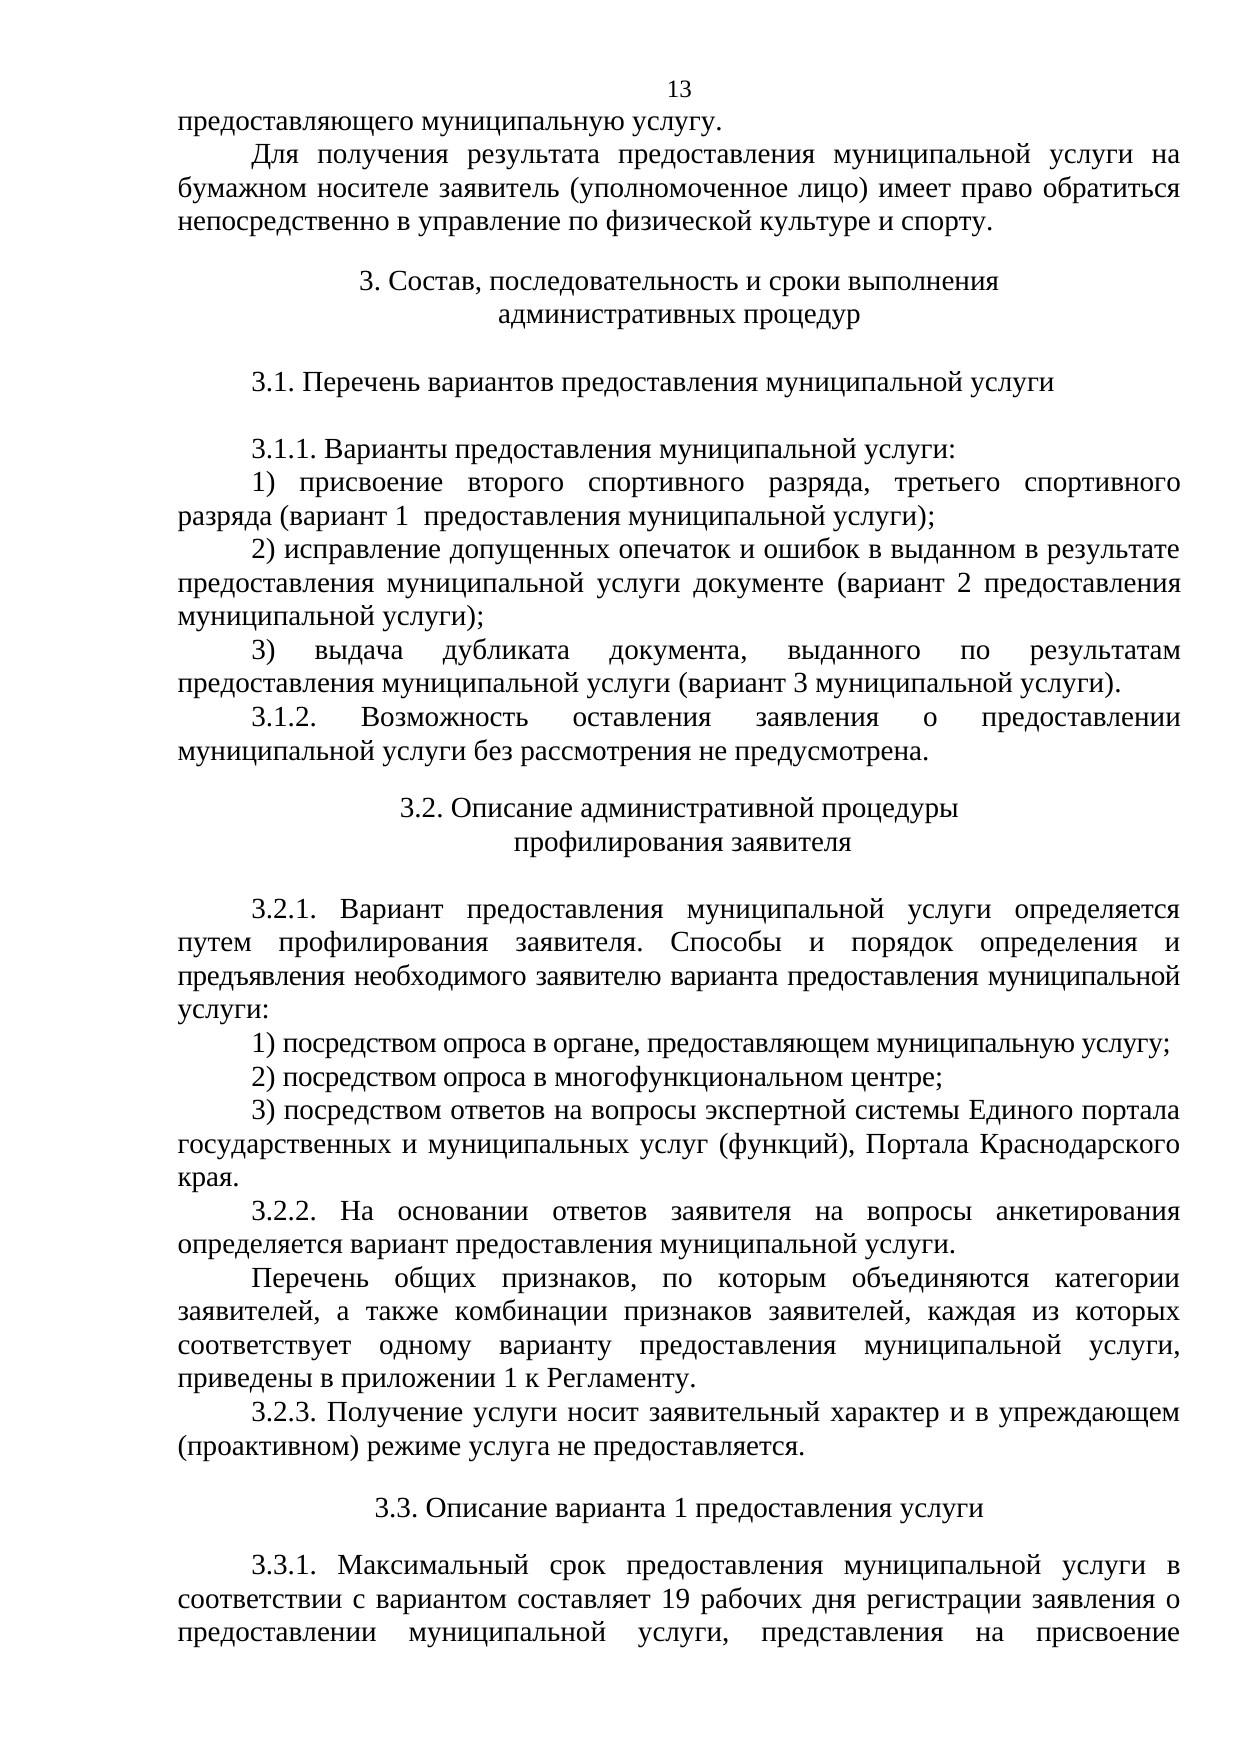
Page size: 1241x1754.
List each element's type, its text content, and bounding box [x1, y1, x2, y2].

text 3.2.3. Получение услуги носит заявительный характер и в упреждающем (проактивном) режиме услуга не предоставляется. [177, 1394, 1181, 1461]
text 2) посредством опроса в многофункциональном центре; [177, 1059, 1181, 1092]
text 3.2.2. На основании ответов заявителя на вопросы анкетирования определяется вариант предоставления муниципальной услуги. [177, 1193, 1181, 1260]
text 3.2.1. Вариант предоставления муниципальной услуги определяется путем профилирования заявителя. Способы и порядок определения и предъявления необходимого заявителю варианта предоставления муниципальной услуги: [177, 891, 1181, 1025]
text 3. Состав, последовательность и сроки выполнения [177, 263, 1181, 297]
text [177, 103, 1181, 136]
text 1) посредством опроса в органе, предоставляющем муниципальную услугу; [177, 1025, 1181, 1059]
text 3.1.1. Варианты предоставления муниципальной услуги: [177, 431, 1181, 464]
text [177, 1547, 1181, 1648]
text 3.3. Описание варианта 1 предоставления услуги [177, 1490, 1181, 1523]
text административных процедур [177, 297, 1181, 330]
text 3) выдача дубликата документа, выданного по результатам предоставления муниципальной услуги (вариант 3 муниципальной услуги). [177, 632, 1181, 699]
text Перечень общих признаков, по которым объединяются категории заявителей, а также комбинации признаков заявителей, каждая из которых соответствует одному варианту предоставления муниципальной услуги, приведены в приложении 1 к Регламенту. [177, 1260, 1181, 1394]
text 3.1.2. Возможность оставления заявления о предоставлении муниципальной услуги без рассмотрения не предусмотрена. [177, 699, 1181, 766]
text 3) посредством ответов на вопросы экспертной системы Единого портала государственных и муниципальных услуг (функций), Портала Краснодарского края. [177, 1092, 1181, 1193]
text 3.2. Описание административной процедуры [177, 790, 1181, 824]
text 1) присвоение второго спортивного разряда, третьего спортивного разряда (вариант 1 предоставления муниципальной услуги); [177, 464, 1181, 531]
text 2) исправление допущенных опечаток и ошибок в выданном в результате предоставления муниципальной услуги документе (вариант 2 предоставления муниципальной услуги); [177, 531, 1181, 632]
text 3.1. Перечень вариантов предоставления муниципальной услуги [177, 364, 1181, 397]
text Для получения результата предоставления муниципальной услуги на бумажном носителе заявитель (уполномоченное лицо) имеет право обратиться непосредственно в управление по физической культуре и спорту. [177, 136, 1181, 237]
text профилирования заявителя [177, 824, 1181, 857]
